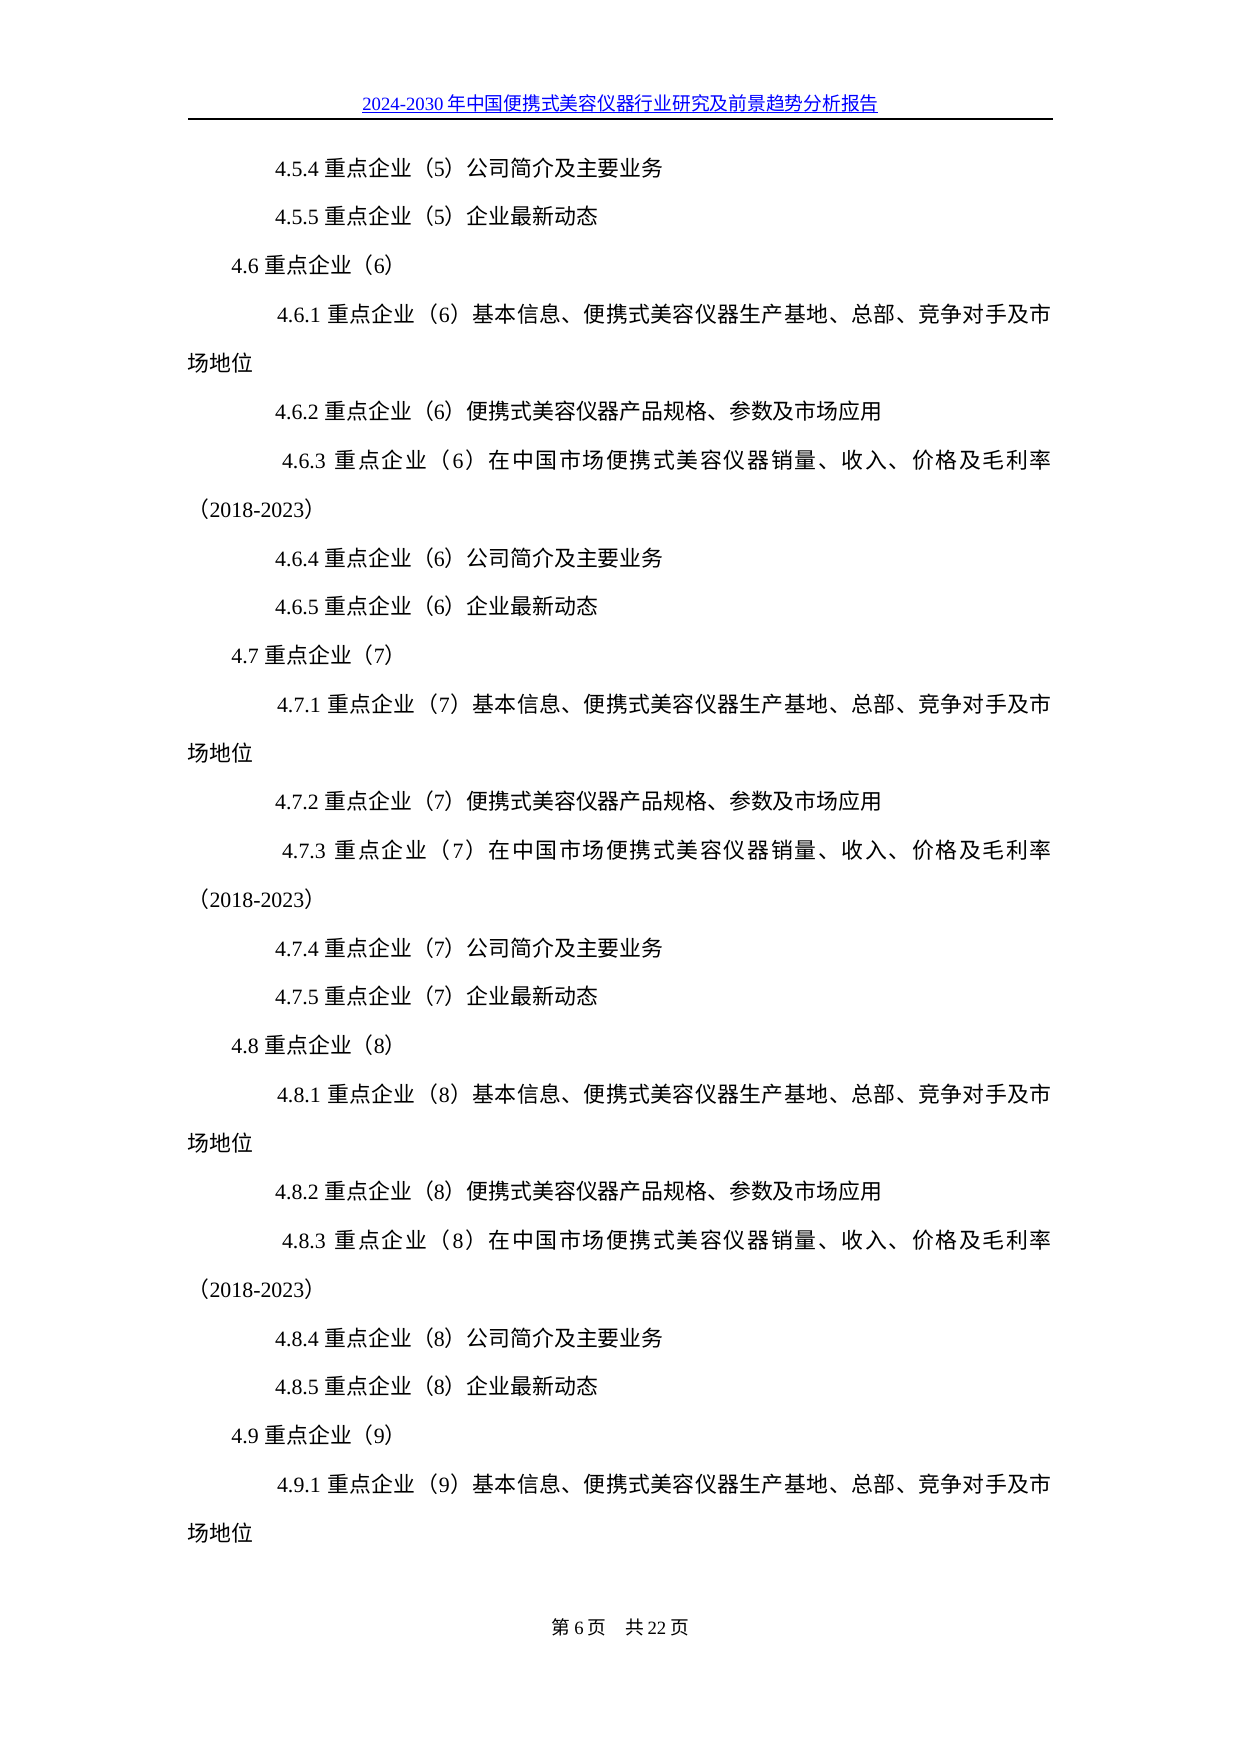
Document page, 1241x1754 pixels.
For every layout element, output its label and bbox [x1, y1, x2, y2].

text [187, 150, 1053, 1548]
